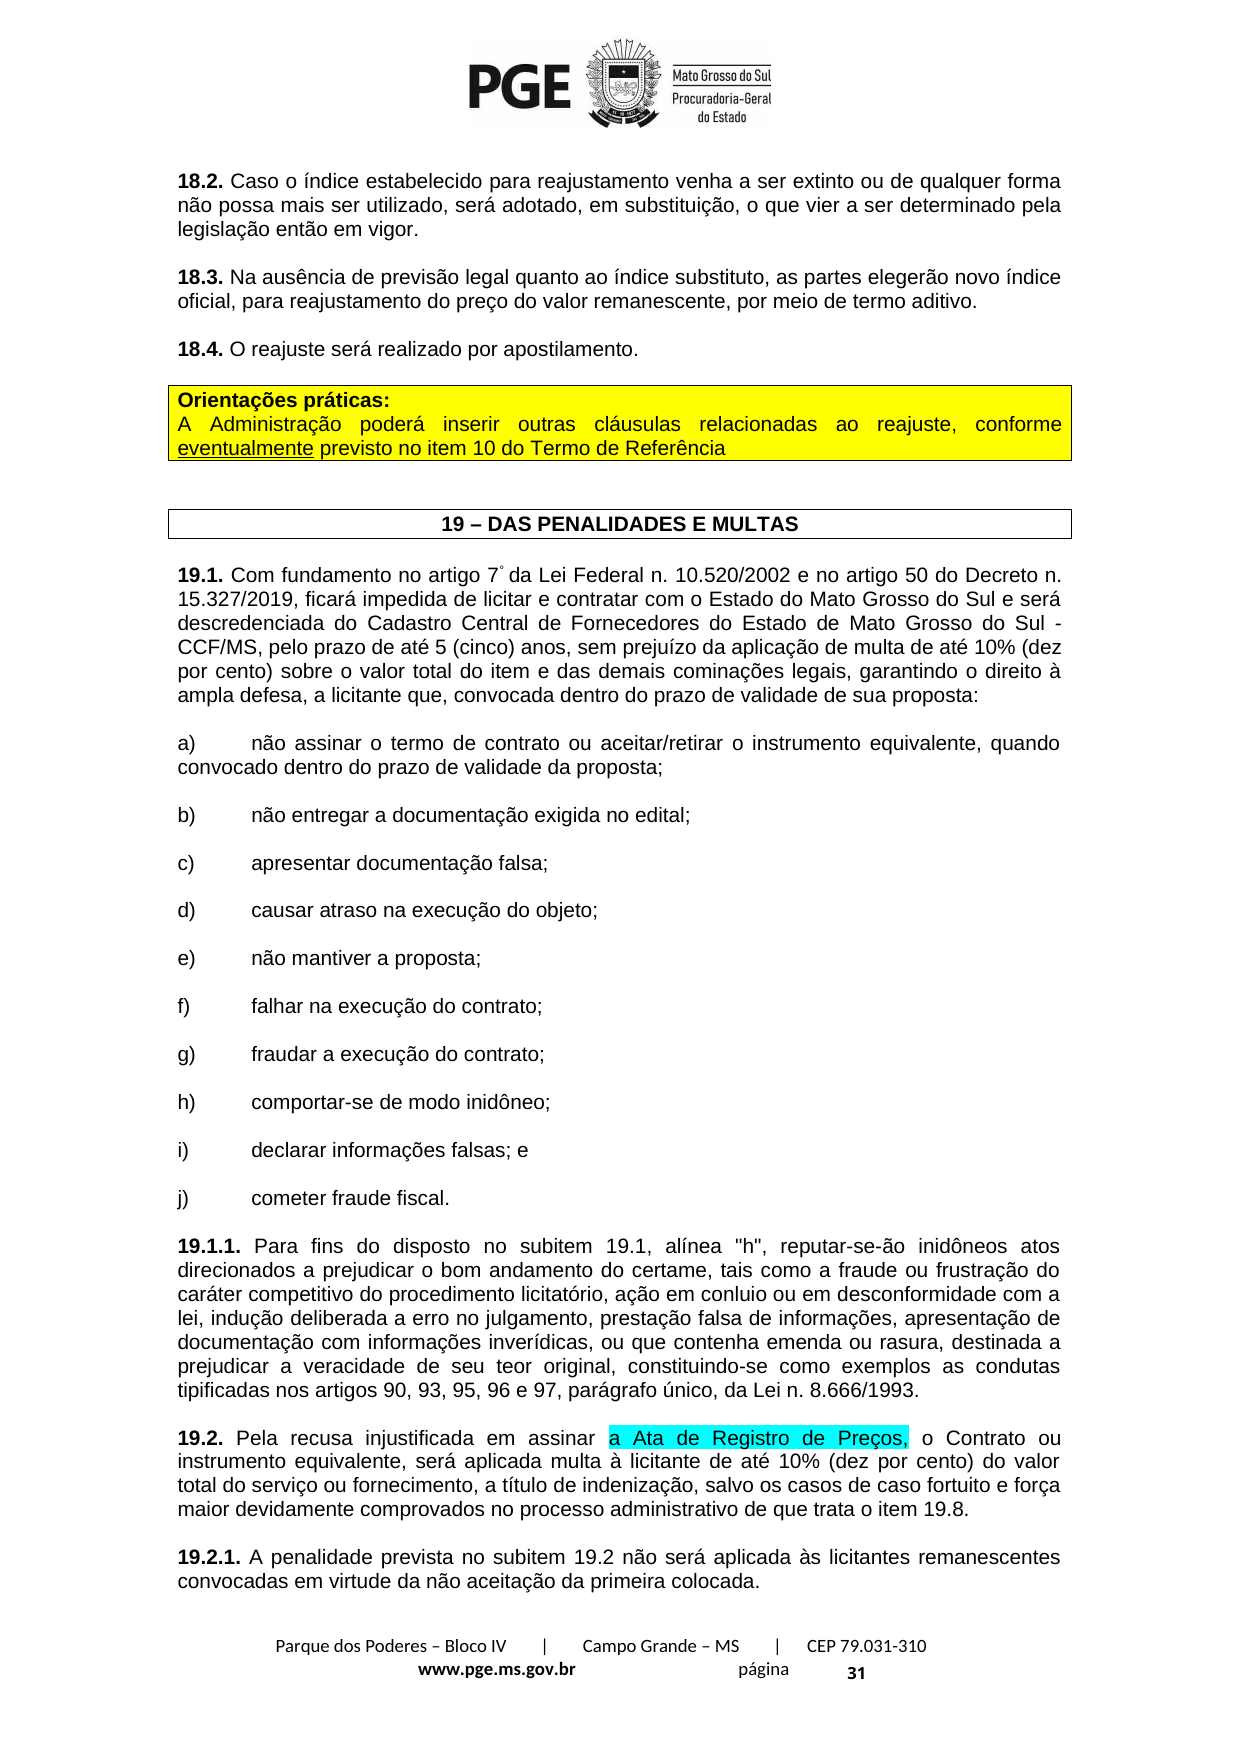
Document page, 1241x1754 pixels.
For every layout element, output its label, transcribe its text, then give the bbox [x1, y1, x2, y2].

text 18.2. Caso o índice estabelecido para reajustamento venha a ser extinto ou de qualquer forma não possa mais ser utilizado, será adotado, em substituição, o que vier a ser determinado pela legislação então em vigor. [177, 169, 1063, 241]
text 19 – DAS PENALIDADES E MULTAS [169, 510, 1071, 538]
list não assinar o termo de contrato ou aceitar/retirar o instrumento equivalente, quando convocado dentro do prazo de validade da proposta; [177, 731, 1062, 778]
text Orientações práticas: [169, 386, 1071, 409]
text 19.2.1. A penalidade prevista no subitem 19.2 não será aplicada às licitantes remanescentes convocadas em virtude da não aceitação da primeira colocada. [177, 1545, 1062, 1593]
list não mantiver a proposta; [177, 946, 1062, 970]
list falhar na execução do contrato; [177, 994, 1062, 1018]
text 19.1. Com fundamento no artigo 7° da Lei Federal n. 10.520/2002 e no artigo 50 do Decreto n. 15.327/2019, ficará impedida de licitar e contratar com o Estado do Mato Grosso do Sul e será descredenciada do Cadastro Central de Fornecedores do Estado de Mato Grosso do Sul - CCF/MS, pelo prazo de até 5 (cinco) anos, sem prejuízo da aplicação de multa de até 10% (dez por cento) sobre o valor total do item e das demais cominações legais, garantindo o direito à ampla defesa, a licitante que, convocada dentro do prazo de validade de sua proposta: [177, 563, 1063, 707]
list apresentar documentação falsa; [177, 850, 1062, 874]
list não entregar a documentação exigida no edital; [177, 802, 1062, 826]
list cometer fraude fiscal. [177, 1186, 1062, 1210]
text A Administração poderá inserir outras cláusulas relacionadas ao reajuste, conforme eventualmente previsto no item 10 do Termo de Referência [169, 409, 1071, 460]
list fraudar a execução do contrato; [177, 1042, 1062, 1066]
list declarar informações falsas; e [177, 1138, 1062, 1162]
picture [469, 38, 772, 128]
text 18.4. O reajuste será realizado por apostilamento. [177, 337, 1063, 361]
text 19.2. Pela recusa injustificada em assinar a Ata de Registro de Preços, o Contrato ou instrumento equivalente, será aplicada multa à licitante de até 10% (dez por cento) do valor total do serviço ou fornecimento, a título de indenização, salvo os casos de caso fortuito e força maior devidamente comprovados no processo administrativo de que trata o item 19.8. [177, 1425, 1062, 1521]
list causar atraso na execução do objeto; [177, 898, 1062, 922]
text 19.1.1. Para fins do disposto no subitem 19.1, alínea "h", reputar-se-ão inidôneos atos direcionados a prejudicar o bom andamento do certame, tais como a fraude ou frustração do caráter competitivo do procedimento licitatório, ação em conluio ou em desconformidade com a lei, indução deliberada a erro no julgamento, prestação falsa de informações, apresentação de documentação com informações inverídicas, ou que contenha emenda ou rasura, destinada a prejudicar a veracidade de seu teor original, constituindo-se como exemplos as condutas tipificadas nos artigos 90, 93, 95, 96 e 97, parágrafo único, da Lei n. 8.666/1993. [177, 1234, 1062, 1401]
text 18.3. Na ausência de previsão legal quanto ao índice substituto, as partes elegerão novo índice oficial, para reajustamento do preço do valor remanescente, por meio de termo aditivo. [177, 265, 1063, 313]
list comportar-se de modo inidôneo; [177, 1090, 1062, 1114]
